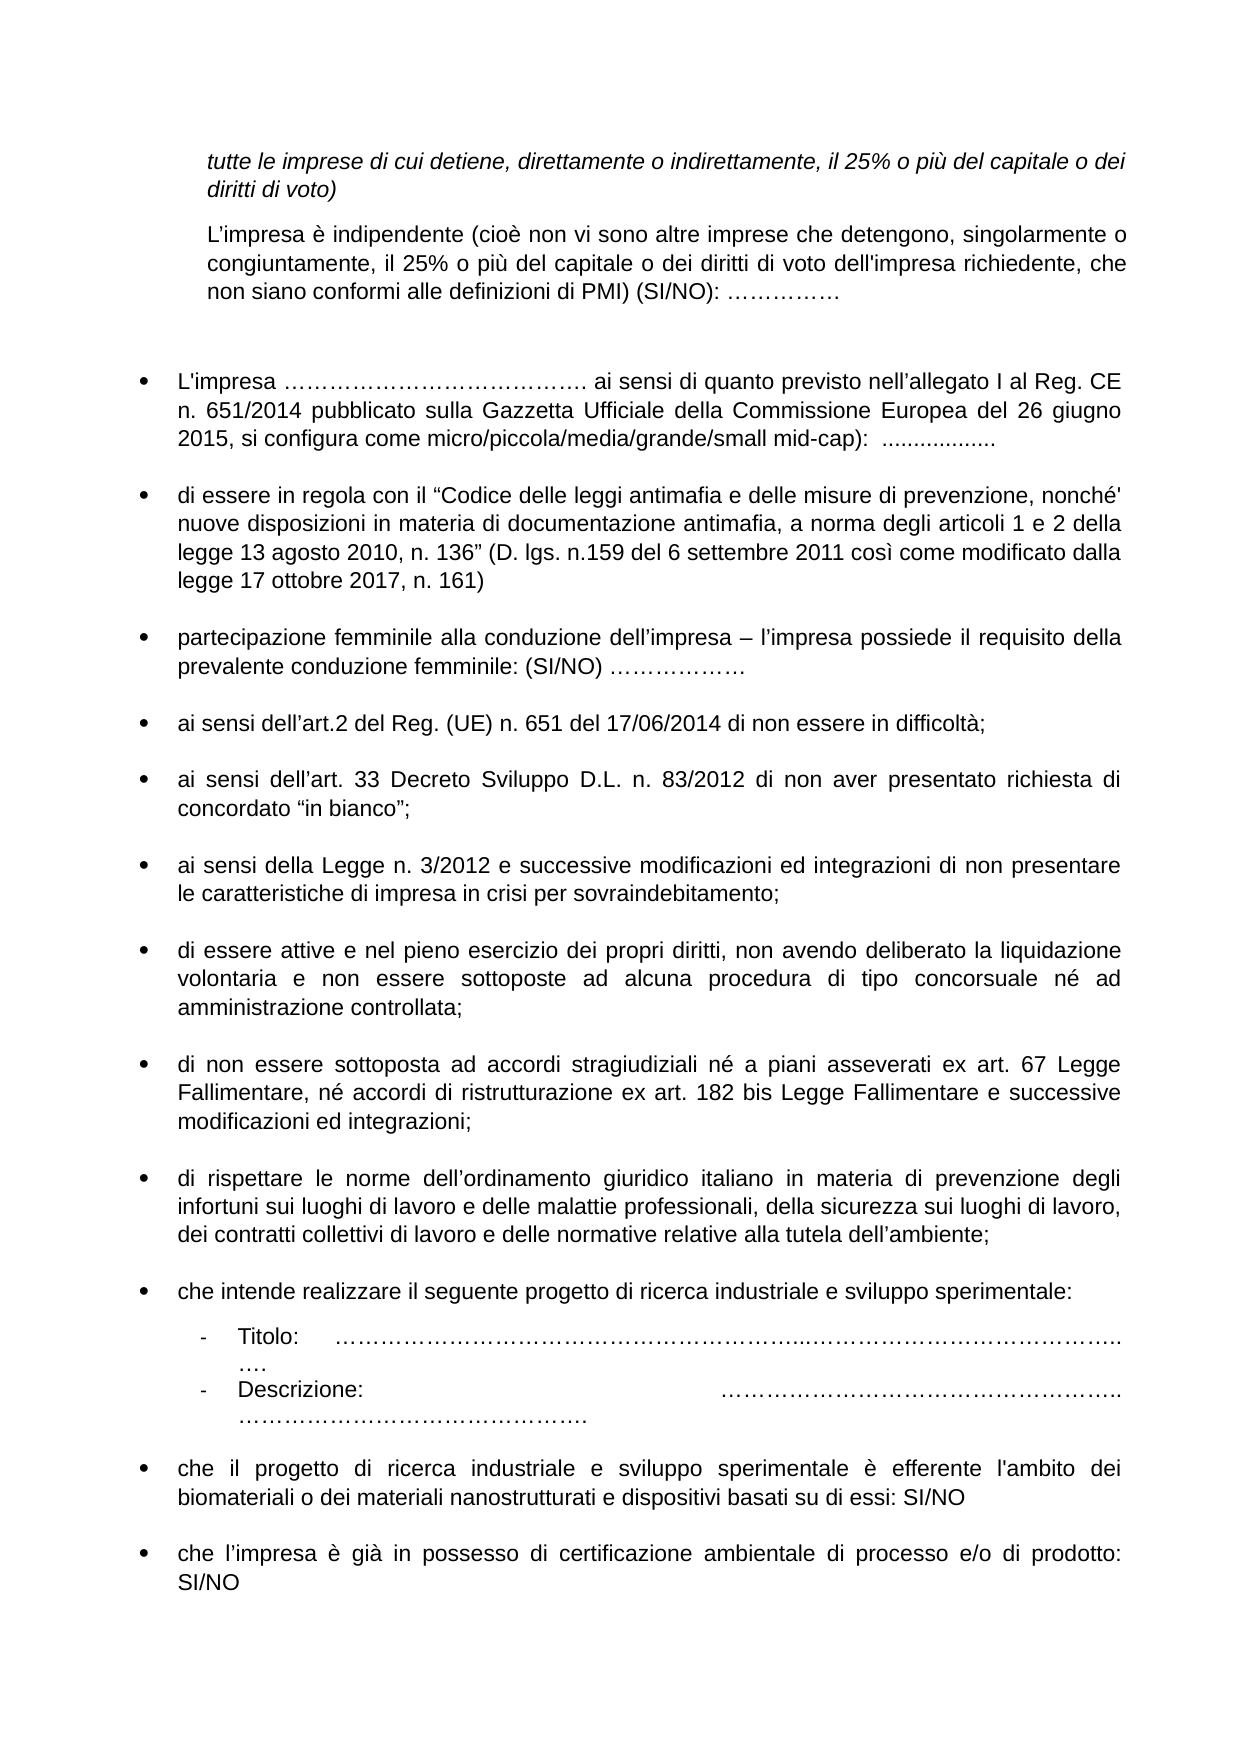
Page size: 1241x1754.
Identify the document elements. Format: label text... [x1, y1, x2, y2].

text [207, 148, 1128, 202]
list che il progetto di ricerca industriale e sviluppo sperimentale è efferente l'ambito dei biomateriali o dei materiali nanostrutturati e dispositivi basati su di essi: SI/NO [140, 1455, 1122, 1510]
list L'impresa …………………………………. ai sensi di quanto previsto nell’allegato I al Reg. CE n. 651/2014 pubblicato sulla Gazzetta Ufficiale della Commissione Europea del 26 giugno 2015, si configura come micro/piccola/media/grande/small mid-cap): .................. [140, 368, 1122, 451]
text L’impresa è indipendente (cioè non vi sono altre imprese che detengono, singolarmente o congiuntamente, il 25% o più del capitale o dei diritti di voto dell'impresa richiedente, che non siano conformi alle definizioni di PMI) (SI/NO): …………… [207, 221, 1128, 304]
list di essere in regola con il “Codice delle leggi antimafia e delle misure di prevenzione, nonché' nuove disposizioni in materia di documentazione antimafia, a norma degli articoli 1 e 2 della legge 13 agosto 2010, n. 136” (D. lgs. n.159 del 6 settembre 2011 così come modificato dalla legge 17 ottobre 2017, n. 161) [140, 482, 1122, 594]
list Titolo: ……………………………………………………...…………………………………..…. [200, 1323, 1122, 1376]
list di rispettare le norme dell’ordinamento giuridico italiano in materia di prevenzione degli infortuni sui luoghi di lavoro e delle malattie professionali, della sicurezza sui luoghi di lavoro, dei contratti collettivi di lavoro e delle normative relative alla tutela dell’ambiente; [140, 1164, 1122, 1248]
list ai sensi dell’art. 33 Decreto Sviluppo D.L. n. 83/2012 di non aver presentato richiesta di concordato “in bianco”; [140, 766, 1122, 821]
list ai sensi della Legge n. 3/2012 e successive modificazioni ed integrazioni di non presentare le caratteristiche di impresa in crisi per sovraindebitamento; [140, 852, 1122, 906]
list che l’impresa è già in possesso di certificazione ambientale di processo e/o di prodotto: SI/NO [140, 1540, 1122, 1595]
list Descrizione: ……………………………………………..………………………………………. [200, 1376, 1122, 1429]
list di essere attive e nel pieno esercizio dei propri diritti, non avendo deliberato la liquidazione volontaria e non essere sottoposte ad alcuna procedura di tipo concorsuale né ad amministrazione controllata; [140, 937, 1122, 1020]
list che intende realizzare il seguente progetto di ricerca industriale e sviluppo sperimentale: [140, 1278, 1122, 1304]
list ai sensi dell’art.2 del Reg. (UE) n. 651 del 17/06/2014 di non essere in difficoltà; [140, 709, 1122, 736]
list di non essere sottoposta ad accordi stragiudiziali né a piani asseverati ex art. 67 Legge Fallimentare, né accordi di ristrutturazione ex art. 182 bis Legge Fallimentare e successive modificazioni ed integrazioni; [140, 1051, 1122, 1134]
list partecipazione femminile alla conduzione dell’impresa – l’impresa possiede il requisito della prevalente conduzione femminile: (SI/NO) ……………… [140, 624, 1122, 679]
